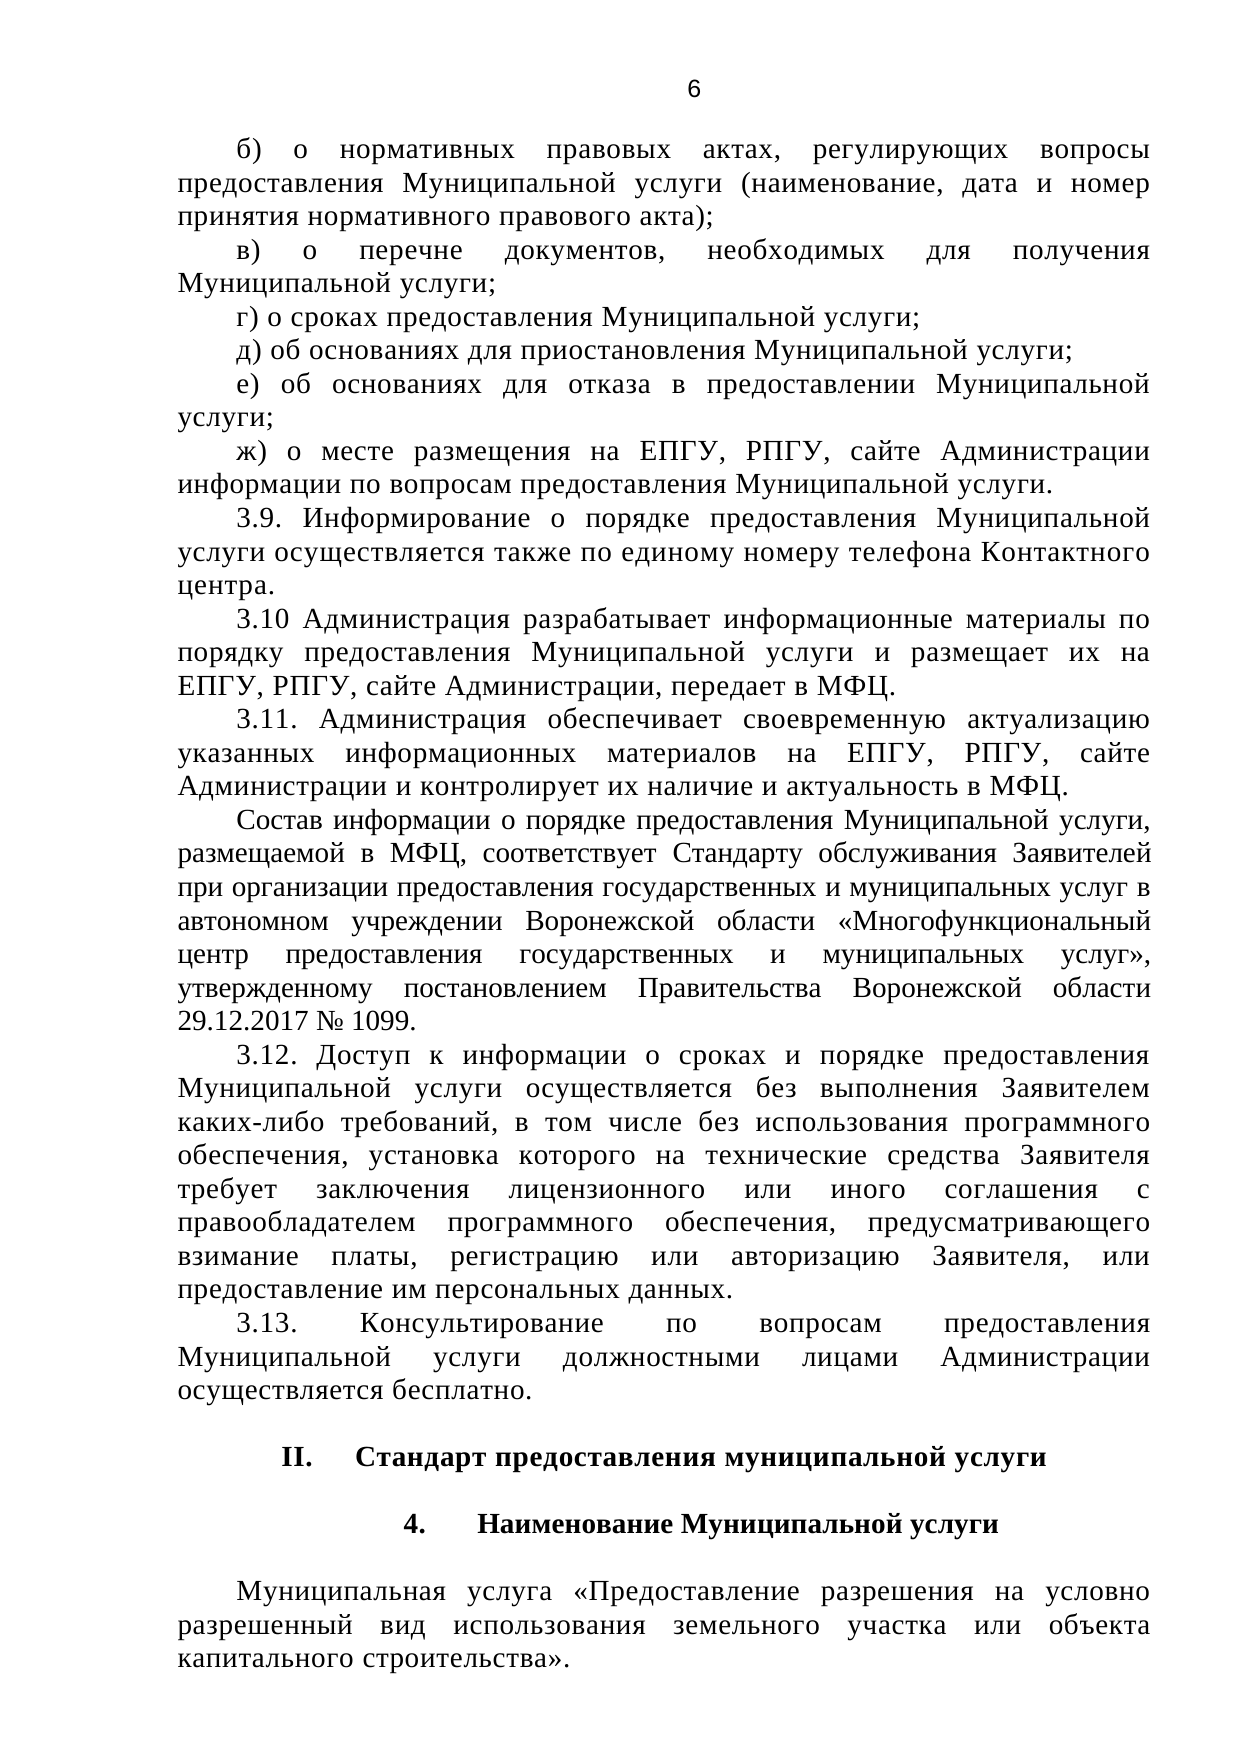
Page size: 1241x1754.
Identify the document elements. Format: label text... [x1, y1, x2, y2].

text б) о нормативных правовых актах, регулирующих вопросы предоставления Муниципальной услуги (наименование, дата и номер принятия нормативного правового акта); [177, 131, 1152, 232]
text 3.12. Доступ к информации о сроках и порядке предоставления Муниципальной услуги осуществляется без выполнения Заявителем каких-либо требований, в том числе без использования программного обеспечения, установка которого на технические средства Заявителя требует заключения лицензионного или иного соглашения с правообладателем программного обеспечения, предусматривающего взимание платы, регистрацию или авторизацию Заявителя, или предоставление им персональных данных. [177, 1037, 1152, 1305]
text 3.11. Администрация обеспечивает своевременную актуализацию указанных информационных материалов на ЕПГУ, РПГУ, сайте Администрации и контролирует их наличие и актуальность в МФЦ. [177, 701, 1152, 802]
list Стандарт предоставления муниципальной услуги [177, 1439, 1152, 1473]
text 3.13. Консультирование по вопросам предоставления Муниципальной услуги должностными лицами Администрации осуществляется бесплатно. [177, 1305, 1152, 1406]
text е) об основаниях для отказа в предоставлении Муниципальной услуги; [177, 366, 1152, 433]
text 3.10 Администрация разрабатывает информационные материалы по порядку предоставления Муниципальной услуги и размещает их на ЕПГУ, РПГУ, сайте Администрации, передает в МФЦ. [177, 601, 1152, 701]
text ж) о месте размещения на ЕПГУ, РПГУ, сайте Администрации информации по вопросам предоставления Муниципальной услуги. [177, 433, 1152, 500]
text Состав информации о порядке предоставления Муниципальной услуги, размещаемой в МФЦ, соответствует Стандарту обслуживания Заявителей при организации предоставления государственных и муниципальных услуг в автономном учреждении Воронежской области «Многофункциональный центр предоставления государственных и муниципальных услуг», утвержденному постановлением Правительства Воронежской области 29.12.2017 № 1099. [177, 802, 1152, 1037]
text д) об основаниях для приостановления Муниципальной услуги; [177, 332, 1152, 366]
text 3.9. Информирование о порядке предоставления Муниципальной услуги осуществляется также по единому номеру телефона Контактного центра. [177, 500, 1152, 601]
text Муниципальная услуга «Предоставление разрешения на условно разрешенный вид использования земельного участка или объекта капитального строительства». [177, 1573, 1152, 1674]
text в) о перечне документов, необходимых для получения Муниципальной услуги; [177, 232, 1152, 299]
list Наименование Муниципальной услуги [177, 1506, 1152, 1540]
text г) о сроках предоставления Муниципальной услуги; [177, 299, 1152, 332]
